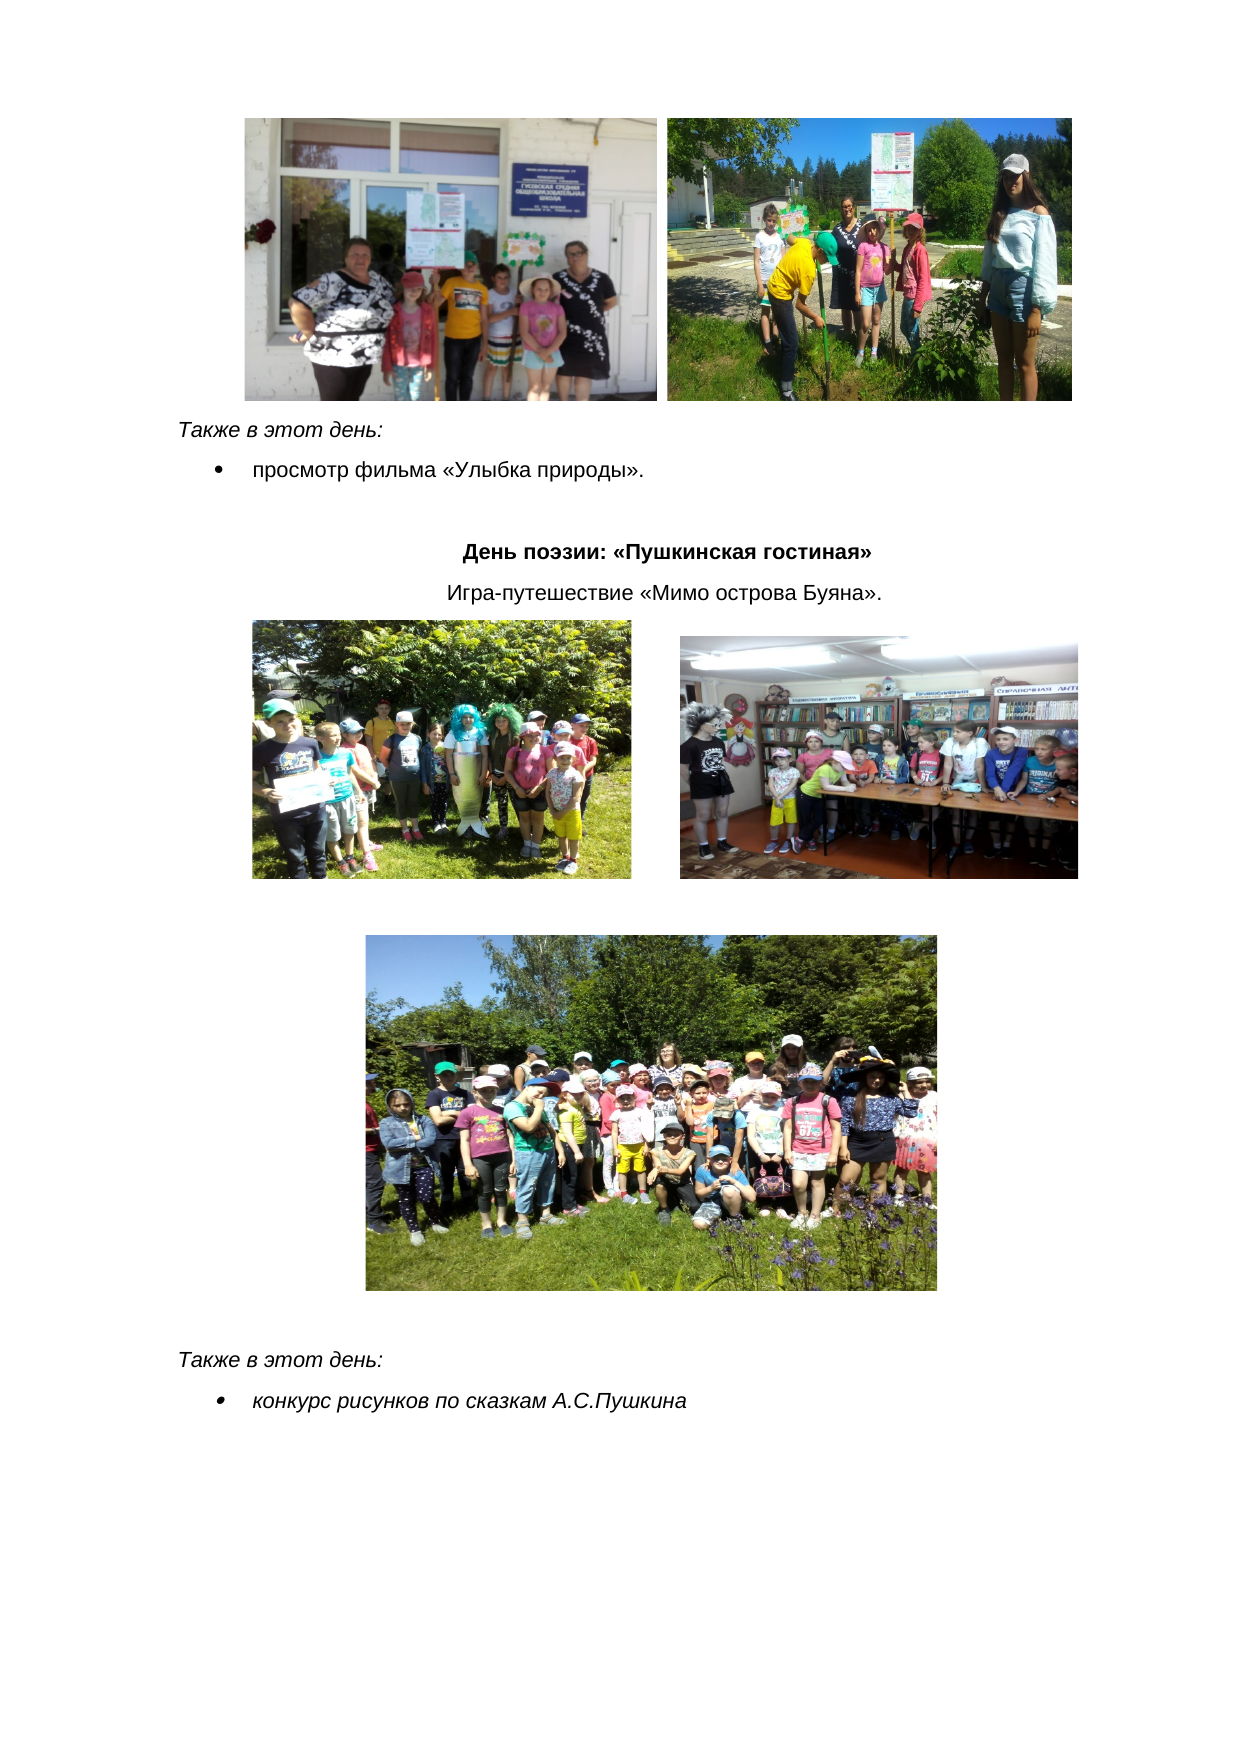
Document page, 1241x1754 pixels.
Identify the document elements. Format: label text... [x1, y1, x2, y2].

picture [667, 118, 1072, 401]
list просмотр фильма «Улыбка природы». [215, 457, 1152, 483]
list конкурс рисунков по сказкам А.С.Пушкина [215, 1388, 1152, 1413]
picture [680, 636, 1079, 879]
picture [252, 620, 632, 879]
text Также в этот день: [177, 417, 1152, 442]
text Также в этот день: [177, 1347, 1152, 1372]
picture [365, 935, 938, 1291]
picture [244, 118, 657, 401]
text Игра-путешествие «Мимо острова Буяна». [252, 580, 1152, 605]
text День поэзии: «Пушкинская гостиная» [177, 539, 1152, 564]
